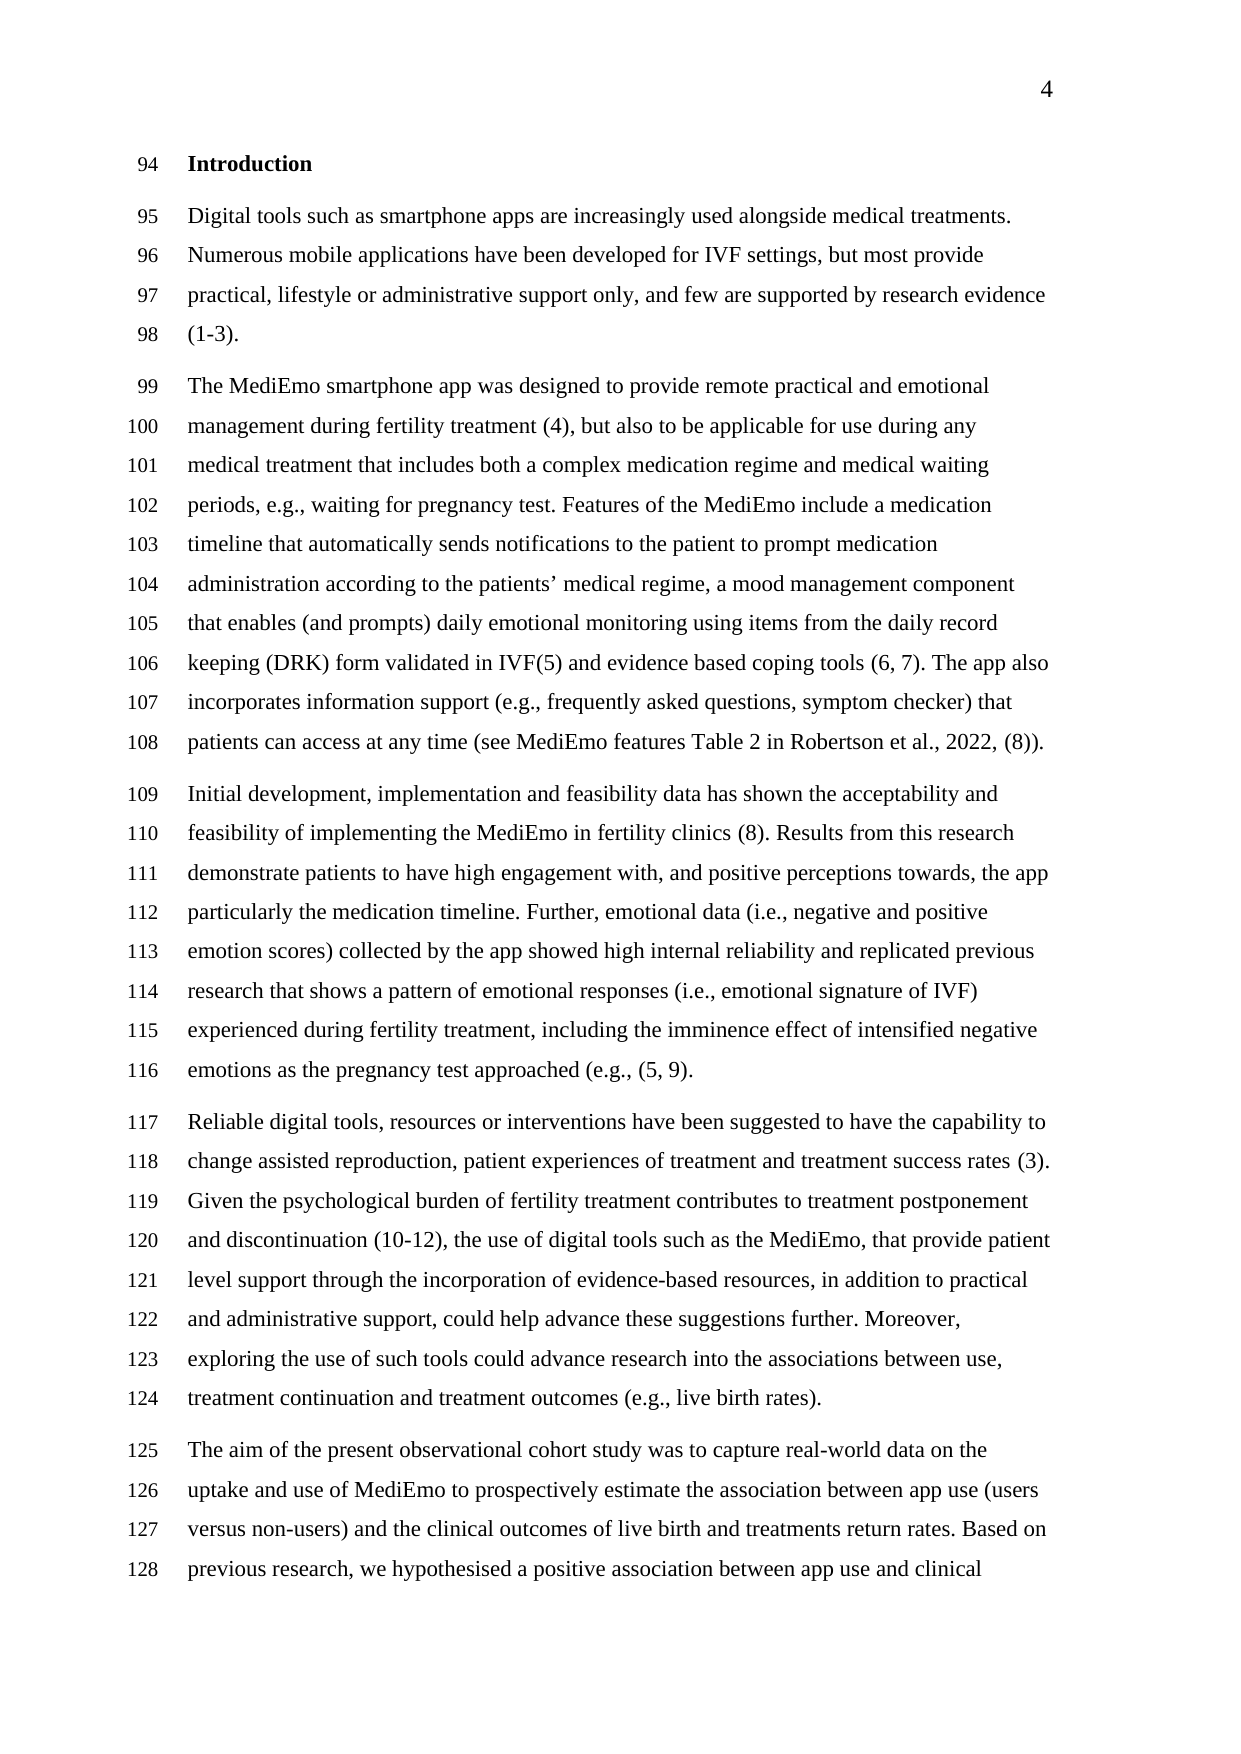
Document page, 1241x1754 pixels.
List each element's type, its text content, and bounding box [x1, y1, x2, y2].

text Introduction [187, 150, 1053, 176]
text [187, 1436, 1053, 1581]
text Reliable digital tools, resources or interventions have been suggested to have the capability to change assisted reproduction, patient experiences of treatment and treatment success rates (3). Given the psychological burden of fertility treatment contributes to treatment postponement and discontinuation (10-12), the use of digital tools such as the MediEmo, that provide patient level support through the incorporation of evidence-based resources, in addition to practical and administrative support, could help advance these suggestions further. Moreover, exploring the use of such tools could advance research into the associations between use, treatment continuation and treatment outcomes (e.g., live birth rates). [187, 1108, 1053, 1411]
text The MediEmo smartphone app was designed to provide remote practical and emotional management during fertility treatment (4), but also to be applicable for use during any medical treatment that includes both a complex medication regime and medical waiting periods, e.g., waiting for pregnancy test. Features of the MediEmo include a medication timeline that automatically sends notifications to the patient to prompt medication administration according to the patients’ medical regime, a mood management component that enables (and prompts) daily emotional monitoring using items from the daily record keeping (DRK) form validated in IVF(5) and evidence based coping tools (6, 7). The app also incorporates information support (e.g., frequently asked questions, symptom checker) that patients can access at any time (see MediEmo features Table 2 in Robertson et al., 2022, (8)). [187, 372, 1053, 754]
text Initial development, implementation and feasibility data has shown the acceptability and feasibility of implementing the MediEmo in fertility clinics (8). Results from this research demonstrate patients to have high engagement with, and positive perceptions towards, the app particularly the medication timeline. Further, emotional data (i.e., negative and positive emotion scores) collected by the app showed high internal reliability and replicated previous research that shows a pattern of emotional responses (i.e., emotional signature of IVF) experienced during fertility treatment, including the imminence effect of intensified negative emotions as the pregnancy test approached (e.g., (5, 9). [187, 780, 1053, 1082]
text Digital tools such as smartphone apps are increasingly used alongside medical treatments. Numerous mobile applications have been developed for IVF settings, but most provide practical, lifestyle or administrative support only, and few are supported by research evidence (1-3). [187, 202, 1053, 347]
